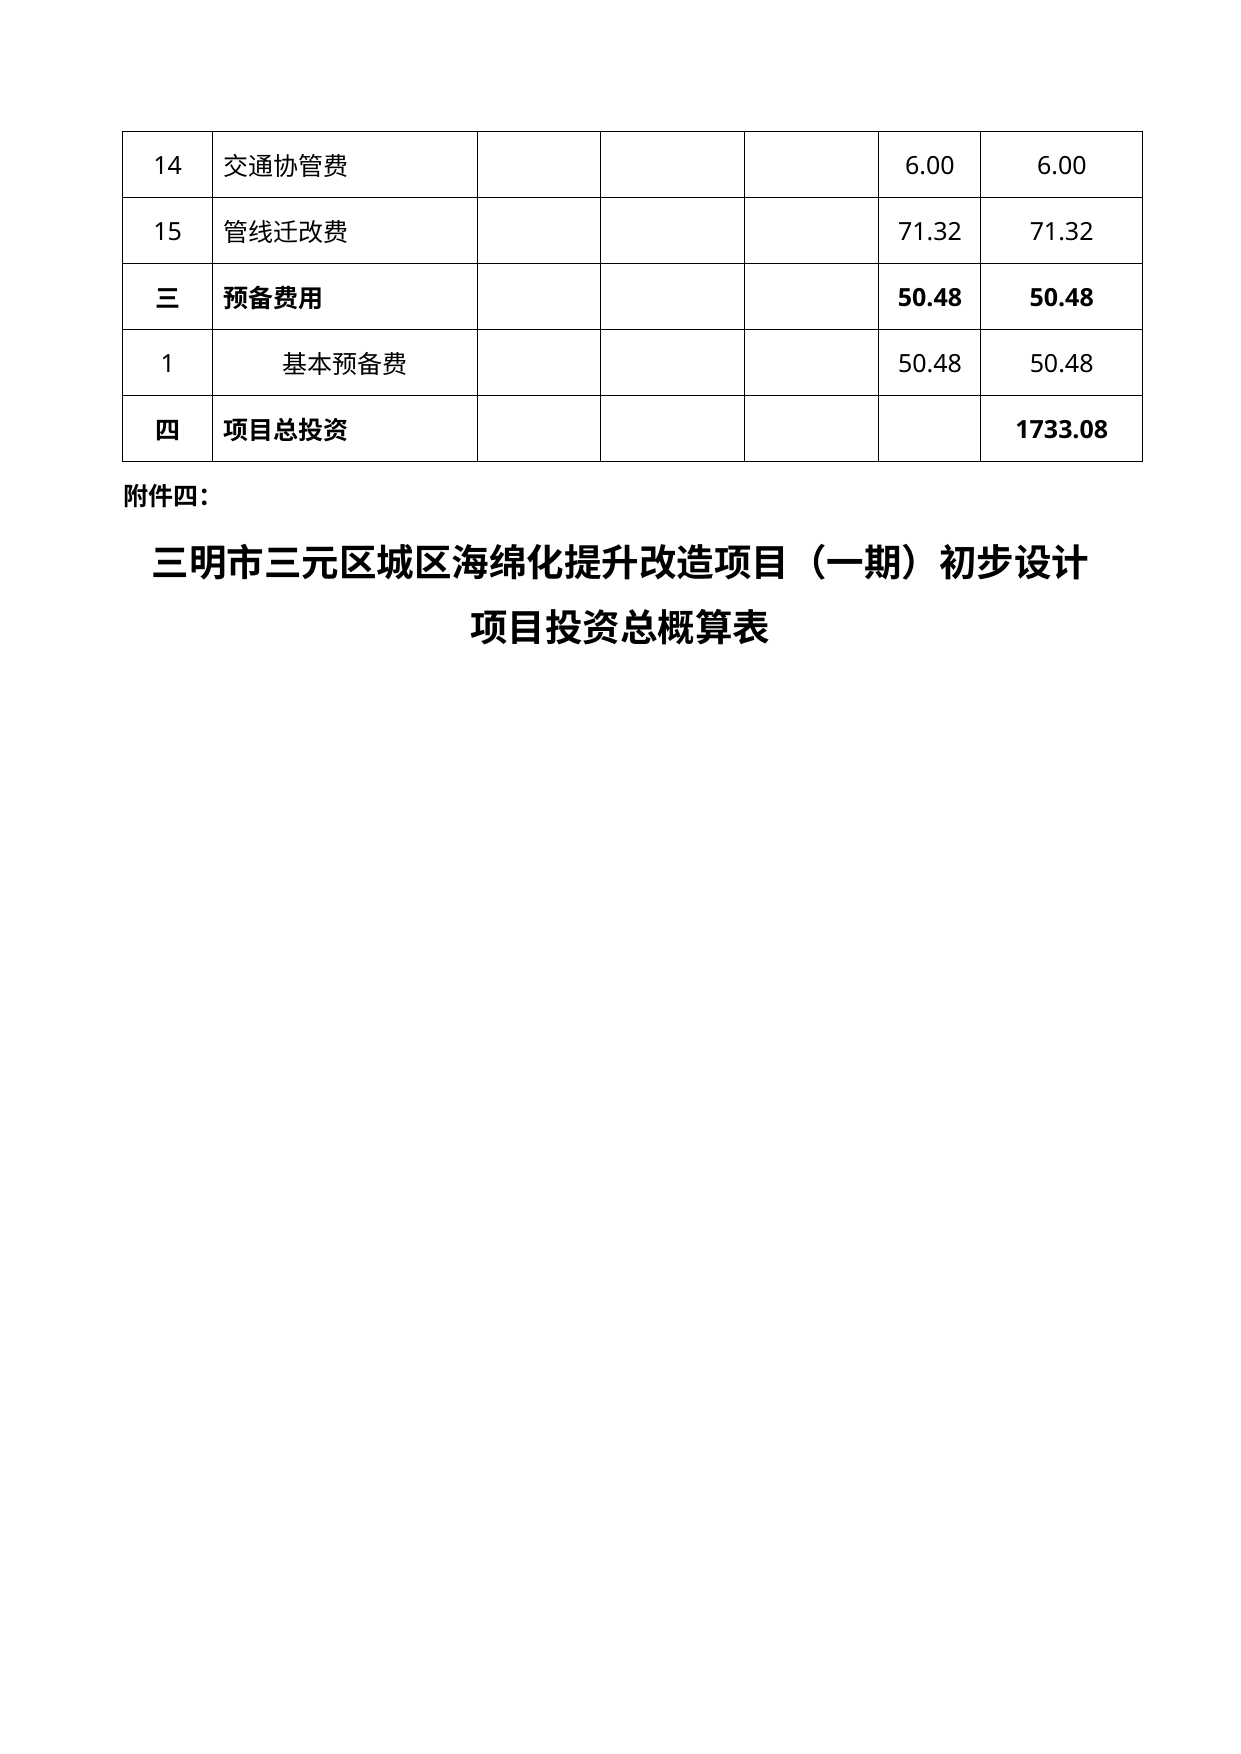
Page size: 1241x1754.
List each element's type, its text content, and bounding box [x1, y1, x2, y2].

text 三明市三元区城区海绵化提升改造项目（一期）初步设计 [123, 527, 1117, 592]
table_cell 50.48 [879, 264, 980, 329]
table_cell 管线迁改费 [213, 198, 477, 263]
table_cell 50.48 [981, 264, 1142, 329]
table_cell [601, 396, 744, 461]
table_cell [745, 132, 878, 197]
table_cell 71.32 [879, 198, 980, 263]
table_cell [745, 264, 878, 329]
table_cell 50.48 [981, 330, 1142, 395]
table_cell 三 [123, 264, 212, 329]
table_cell 四 [123, 396, 212, 461]
table_cell 基本预备费 [213, 330, 477, 395]
table_cell [478, 396, 600, 461]
table_cell [745, 330, 878, 395]
table_cell [601, 330, 744, 395]
text 附件四： [123, 462, 1117, 527]
table_cell [601, 264, 744, 329]
table_cell 71.32 [981, 198, 1142, 263]
table_cell [478, 264, 600, 329]
table_cell [478, 132, 600, 197]
table_cell [601, 132, 744, 197]
table_cell 15 [123, 198, 212, 263]
table_cell 交通协管费 [213, 132, 477, 197]
table_cell 1733.08 [981, 396, 1142, 461]
table_cell [478, 198, 600, 263]
table_cell 预备费用 [213, 264, 477, 329]
table_cell [601, 198, 744, 263]
table_cell 14 [123, 132, 212, 197]
table_cell 6.00 [879, 132, 980, 197]
table_cell 50.48 [879, 330, 980, 395]
table_cell 1 [123, 330, 212, 395]
table_cell [478, 330, 600, 395]
text 项目投资总概算表 [123, 592, 1117, 657]
table_cell 项目总投资 [213, 396, 477, 461]
table_cell [879, 396, 980, 461]
table_cell [745, 396, 878, 461]
table_cell [745, 198, 878, 263]
table_cell 6.00 [981, 132, 1142, 197]
